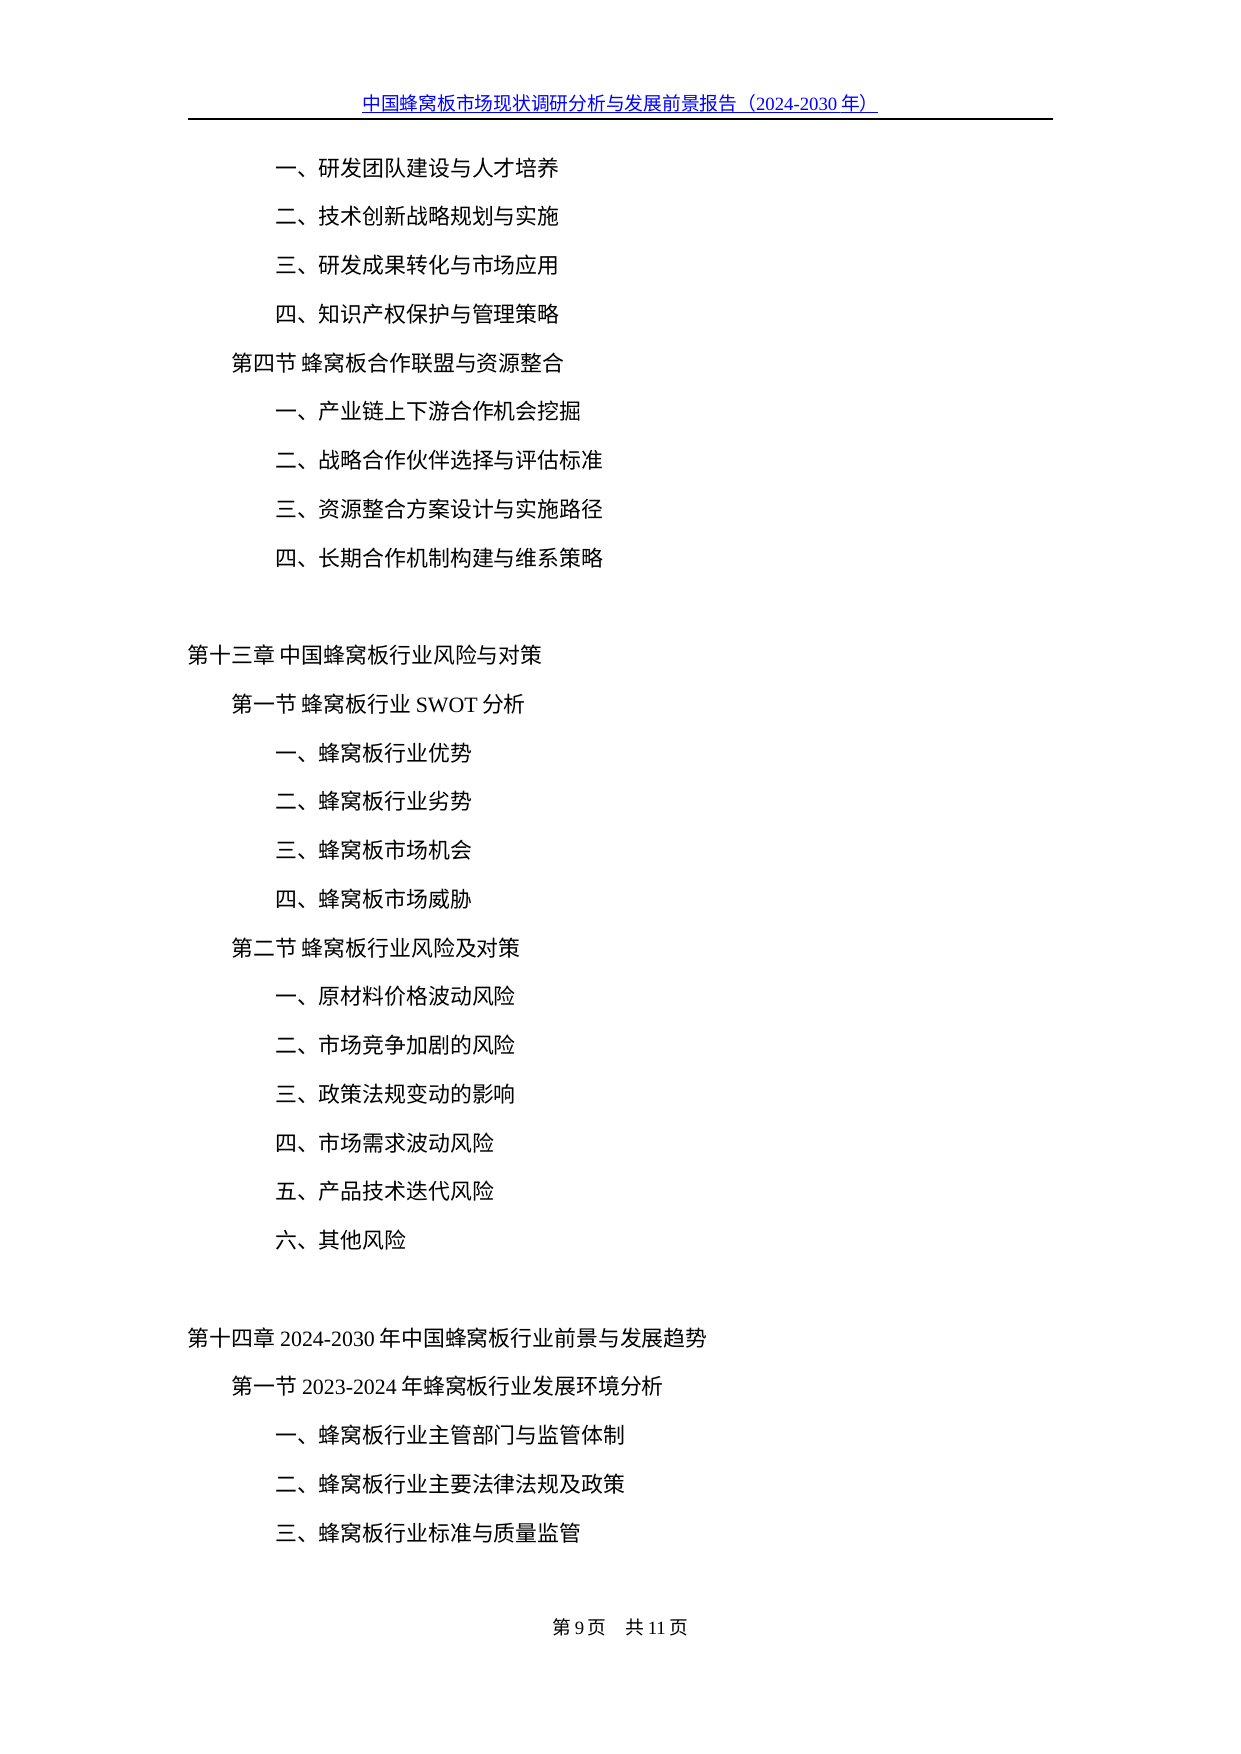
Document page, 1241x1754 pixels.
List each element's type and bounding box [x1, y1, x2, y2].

text [187, 150, 1053, 1548]
